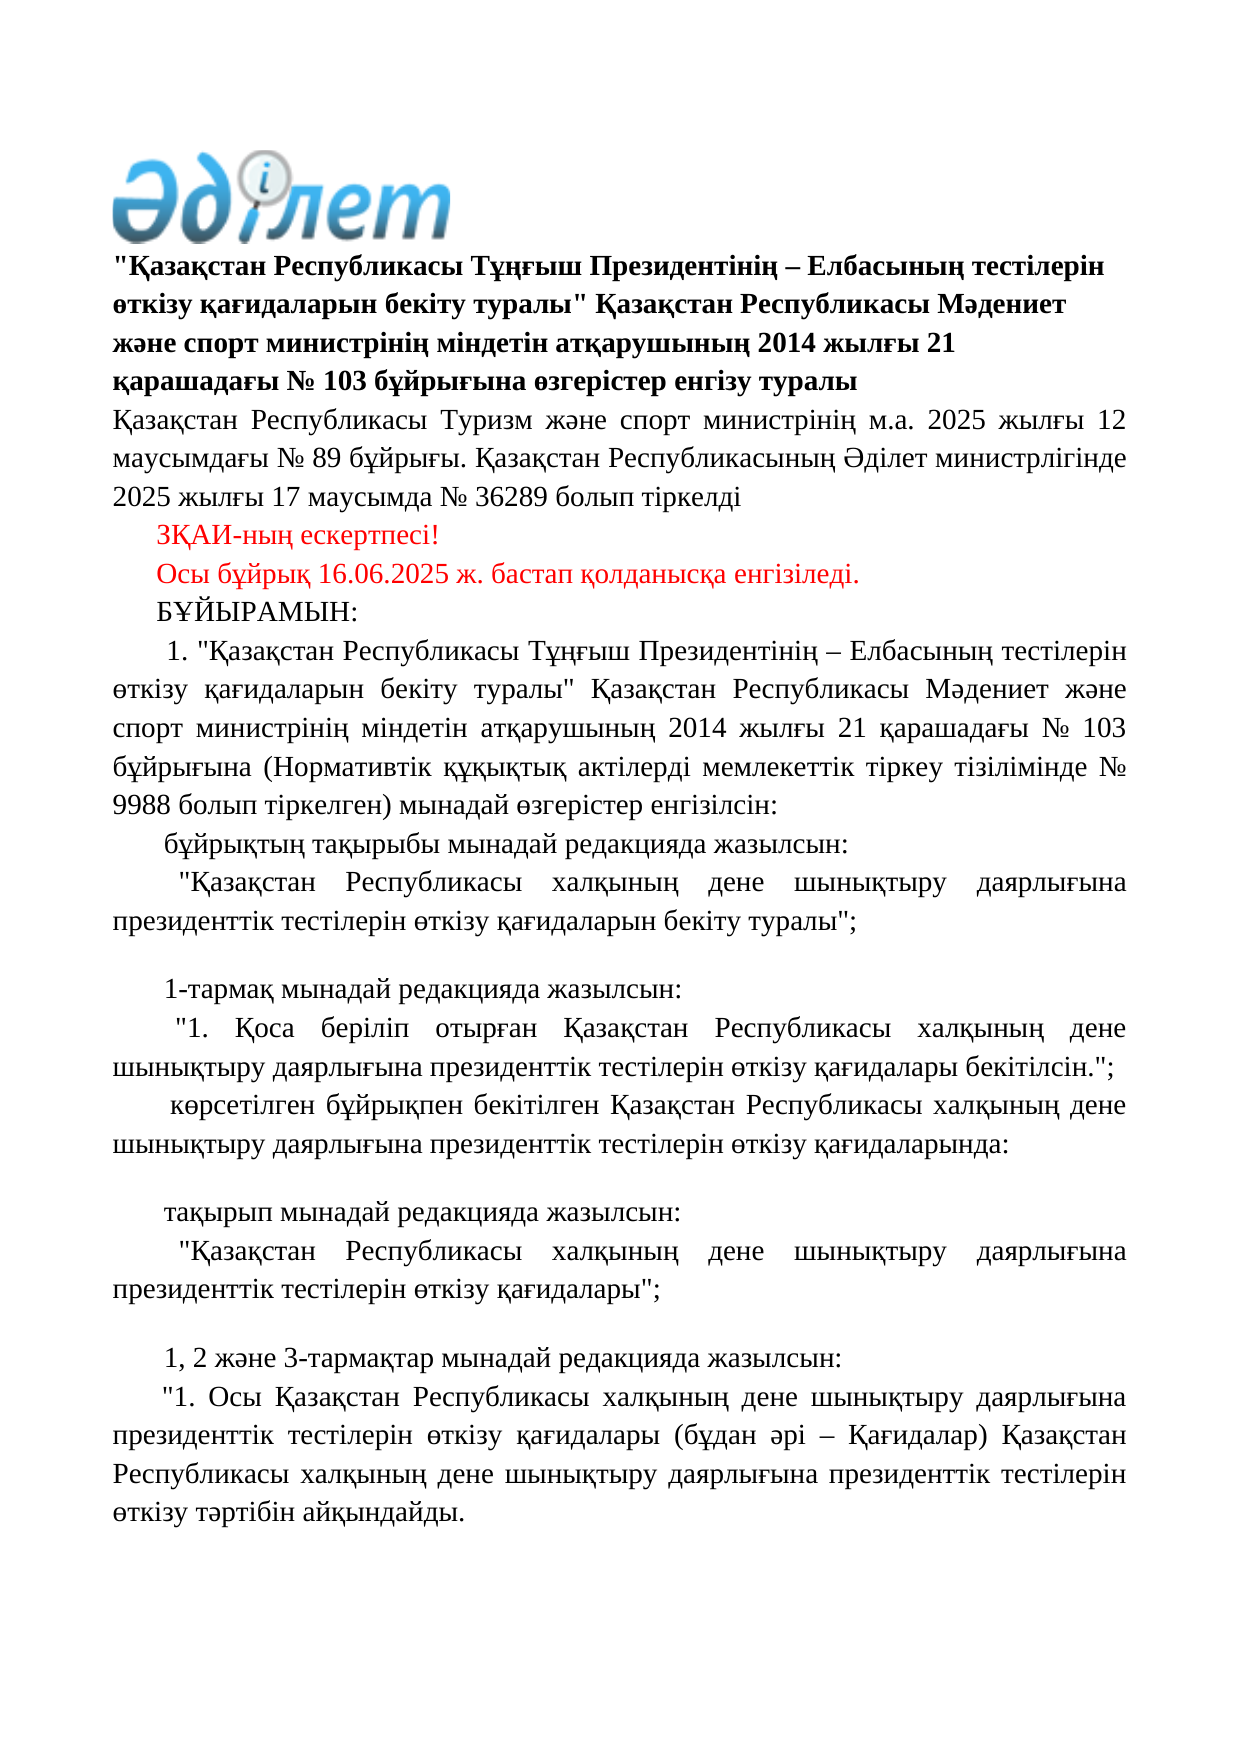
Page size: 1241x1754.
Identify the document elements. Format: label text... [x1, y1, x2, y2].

text Қазақстан Республикасы Туризм және спорт министрінің м.а. 2025 жылғы 12 маусымдағы № 89 бұйрығы. Қазақстан Республикасының Әділет министрлігінде 2025 жылғы 17 маусымда № 36289 болып тіркелді [112, 402, 1128, 512]
text БҰЙЫРАМЫН: [112, 594, 1128, 628]
text "Қазақстан Республикасы халқының дене шынықтыру даярлығына президенттік тестілерін өткізу қағидалары"; [112, 1233, 1128, 1305]
text "1. Қоса беріліп отырған Қазақстан Республикасы халқының дене шынықтыру даярлығына президенттік тестілерін өткізу қағидалары бекітілсін."; [112, 1010, 1128, 1082]
text "1. Осы Қазақстан Республикасы халқының дене шынықтыру даярлығына президенттік тестілерін өткізу қағидалары (бұдан әрі – Қағидалар) Қазақстан Республикасы халқының дене шынықтыру даярлығына президенттік тестілерін өткізу тәртібін айқындайды. [112, 1379, 1128, 1528]
text ЗҚАИ-ның ескертпесі! [112, 517, 1128, 551]
text 1-тармақ мынадай редакцияда жазылсын: [112, 972, 1128, 1005]
text 1, 2 және 3-тармақтар мынадай редакцияда жазылсын: [112, 1340, 1128, 1374]
text тақырып мынадай редакцияда жазылсын: [112, 1194, 1128, 1228]
picture [112, 150, 451, 244]
text "Қазақстан Республикасы халқының дене шынықтыру даярлығына президенттік тестілерін өткізу қағидаларын бекіту туралы"; [112, 864, 1128, 936]
text Осы бұйрық 16.06.2025 ж. бастап қолданысқа енгізіледі. [112, 556, 1128, 589]
text көрсетілген бұйрықпен бекітілген Қазақстан Республикасы халқының дене шынықтыру даярлығына президенттік тестілерін өткізу қағидаларында: [112, 1087, 1128, 1159]
text "Қазақстан Республикасы Тұңғыш Президентінің – Елбасының тестілерін өткізу қағидаларын бекіту туралы" Қазақстан Республикасы Мәдениет және спорт министрінің міндетін атқарушының 2014 жылғы 21 қарашадағы № 103 бұйрығына өзгерістер енгізу туралы [112, 248, 1128, 397]
text 1. "Қазақстан Республикасы Тұңғыш Президентінің – Елбасының тестілерін өткізу қағидаларын бекіту туралы" Қазақстан Республикасы Мәдениет және спорт министрінің міндетін атқарушының 2014 жылғы 21 қарашадағы № 103 бұйрығына (Нормативтік құқықтық актілерді мемлекеттік тіркеу тізілімінде № 9988 болып тіркелген) мынадай өзгерістер енгізілсін: [112, 633, 1128, 821]
text бұйрықтың тақырыбы мынадай редакцияда жазылсын: [112, 826, 1128, 859]
